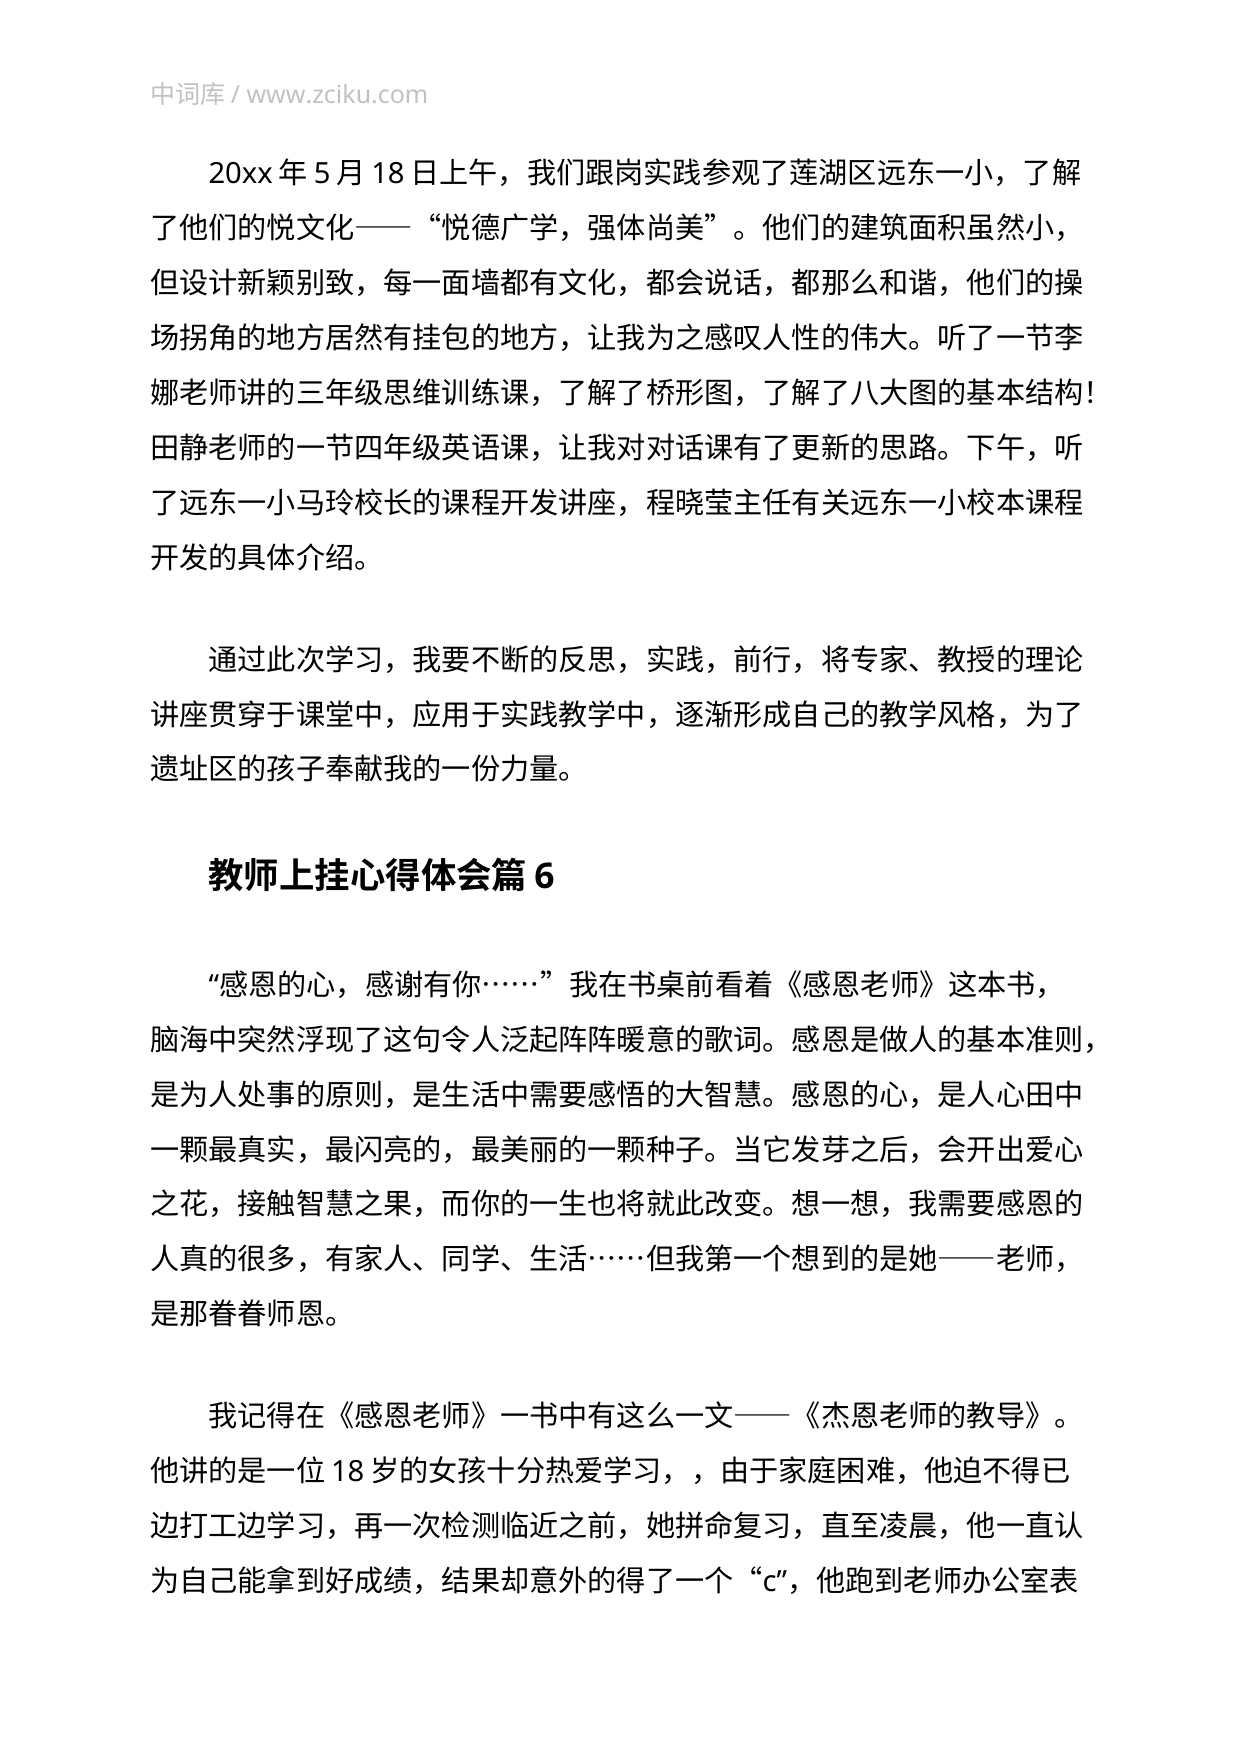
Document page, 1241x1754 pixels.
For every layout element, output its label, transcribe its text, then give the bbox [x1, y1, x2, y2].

text 通过此次学习，我要不断的反思，实践，前行，将专家、教授的理论讲座贯穿于课堂中，应用于实践教学中，逐渐形成自己的教学风格，为了遗址区的孩子奉献我的一份力量。 [150, 636, 1090, 788]
text “感恩的心，感谢有你……”我在书桌前看着《感恩老师》这本书，脑海中突然浮现了这句令人泛起阵阵暖意的歌词。感恩是做人的基本准则，是为人处事的原则，是生活中需要感悟的大智慧。感恩的心，是人心田中一颗最真实，最闪亮的，最美丽的一颗种子。当它发芽之后，会开出爱心之花，接触智慧之果，而你的一生也将就此改变。想一想，我需要感恩的人真的很多，有家人、同学、生活……但我第一个想到的是她——老师，是那眷眷师恩。 [150, 961, 1090, 1333]
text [150, 1392, 1090, 1600]
text 教师上挂心得体会篇6 [150, 848, 1090, 899]
text 20xx年5月18日上午，我们跟岗实践参观了莲湖区远东一小，了解了他们的悦文化——“悦德广学，强体尚美”。他们的建筑面积虽然小，但设计新颖别致，每一面墙都有文化，都会说话，都那么和谐，他们的操场拐角的地方居然有挂包的地方，让我为之感叹人性的伟大。听了一节李娜老师讲的三年级思维训练课，了解了桥形图，了解了八大图的基本结构！田静老师的一节四年级英语课，让我对对话课有了更新的思路。下午，听了远东一小马玲校长的课程开发讲座，程晓莹主任有关远东一小校本课程开发的具体介绍。 [150, 150, 1090, 577]
